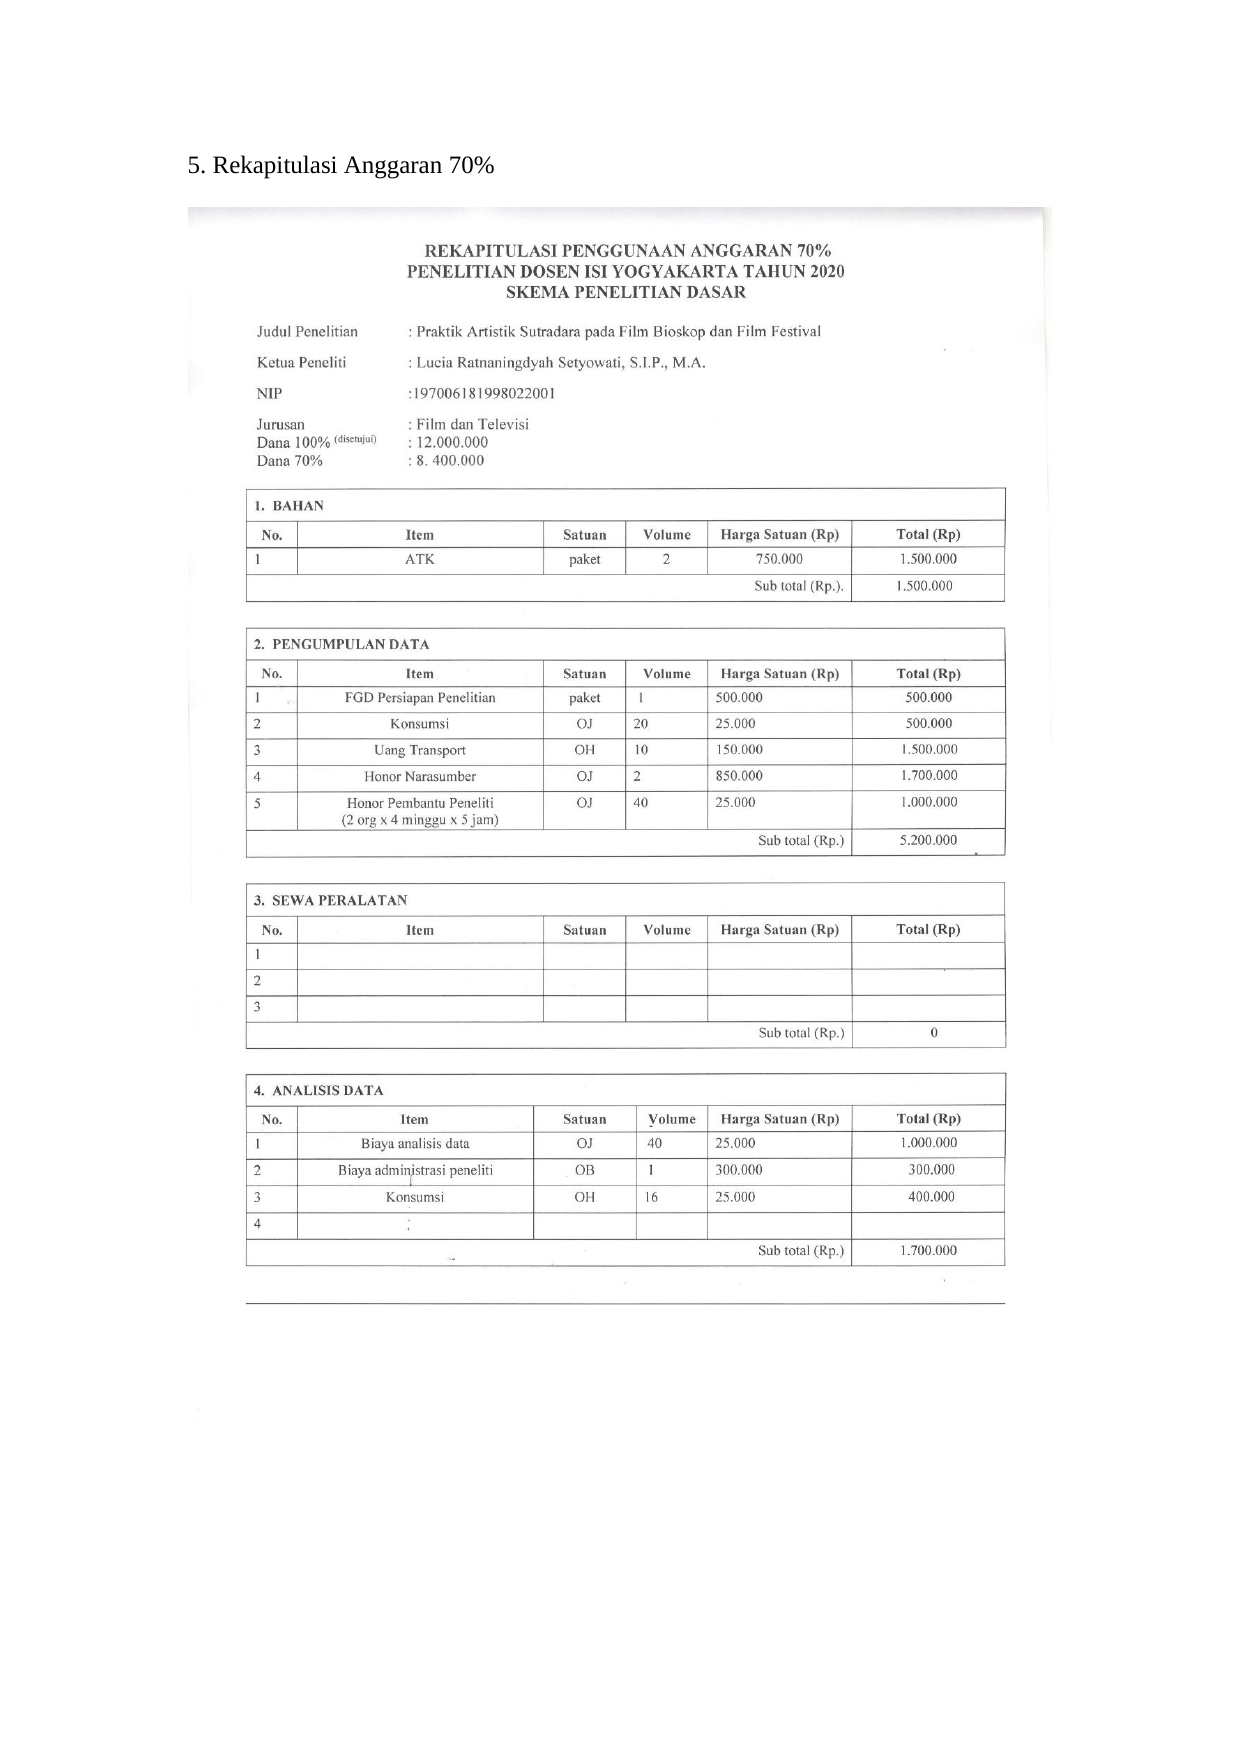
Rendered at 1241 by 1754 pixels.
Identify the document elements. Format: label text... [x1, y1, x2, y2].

picture [187, 207, 1053, 1429]
list Rekapitulasi Anggaran 70% [187, 150, 1053, 179]
